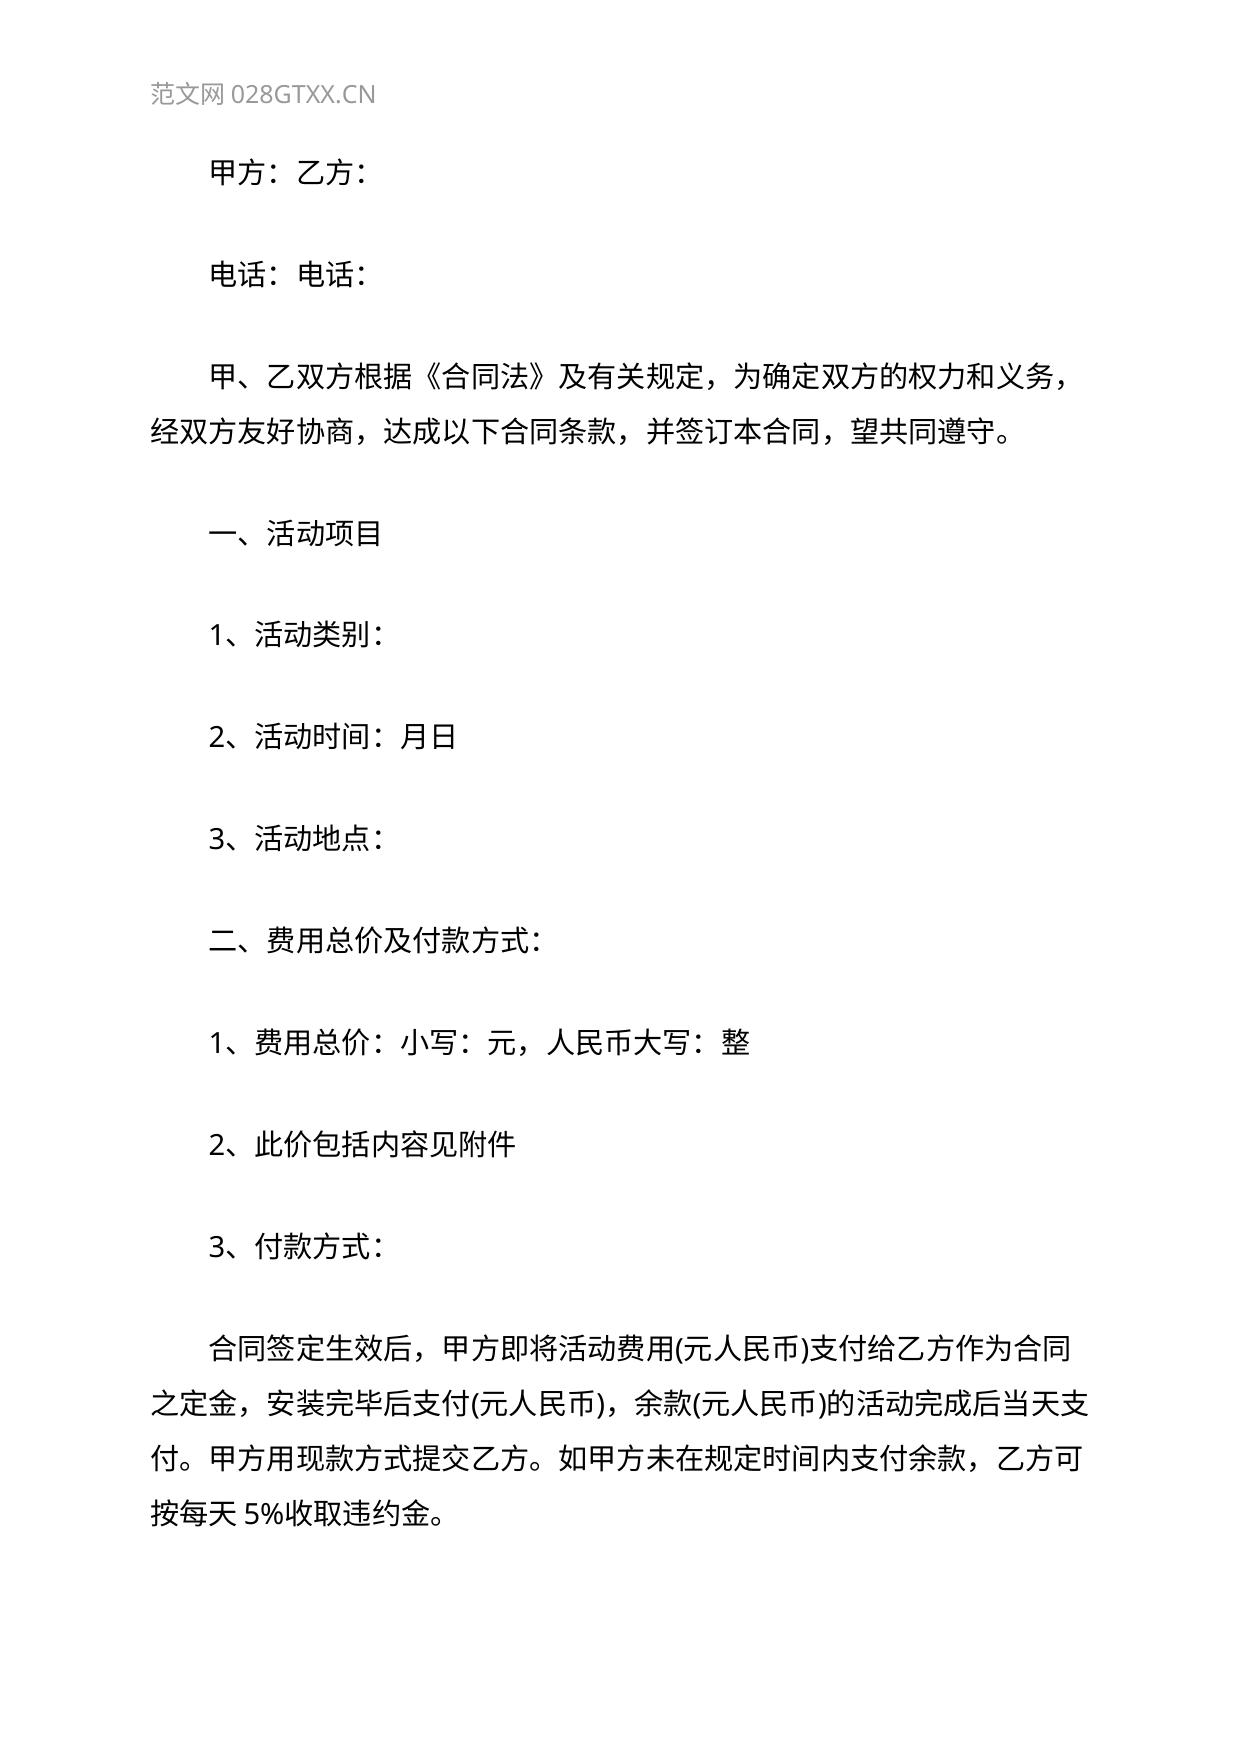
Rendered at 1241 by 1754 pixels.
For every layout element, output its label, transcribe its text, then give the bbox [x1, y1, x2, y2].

text 甲、乙双方根据《合同法》及有关规定，为确定双方的权力和义务，经双方友好协商，达成以下合同条款，并签订本合同，望共同遵守。 [150, 353, 1090, 451]
text 2、活动时间：月日 [150, 714, 1090, 756]
text 甲方：乙方： [150, 150, 1090, 192]
text 2、此价包括内容见附件 [150, 1122, 1090, 1164]
text 1、费用总价：小写：元，人民币大写：整 [150, 1020, 1090, 1062]
text 电话：电话： [150, 252, 1090, 294]
text 合同签定生效后，甲方即将活动费用(元人民币)支付给乙方作为合同之定金，安装完毕后支付(元人民币)，余款(元人民币)的活动完成后当天支付。甲方用现款方式提交乙方。如甲方未在规定时间内支付余款，乙方可按每天5%收取违约金。 [150, 1326, 1090, 1533]
text 3、付款方式： [150, 1224, 1090, 1266]
text 3、活动地点： [150, 816, 1090, 858]
text 一、活动项目 [150, 510, 1090, 552]
text 二、费用总价及付款方式： [150, 918, 1090, 960]
text 1、活动类别： [150, 612, 1090, 654]
